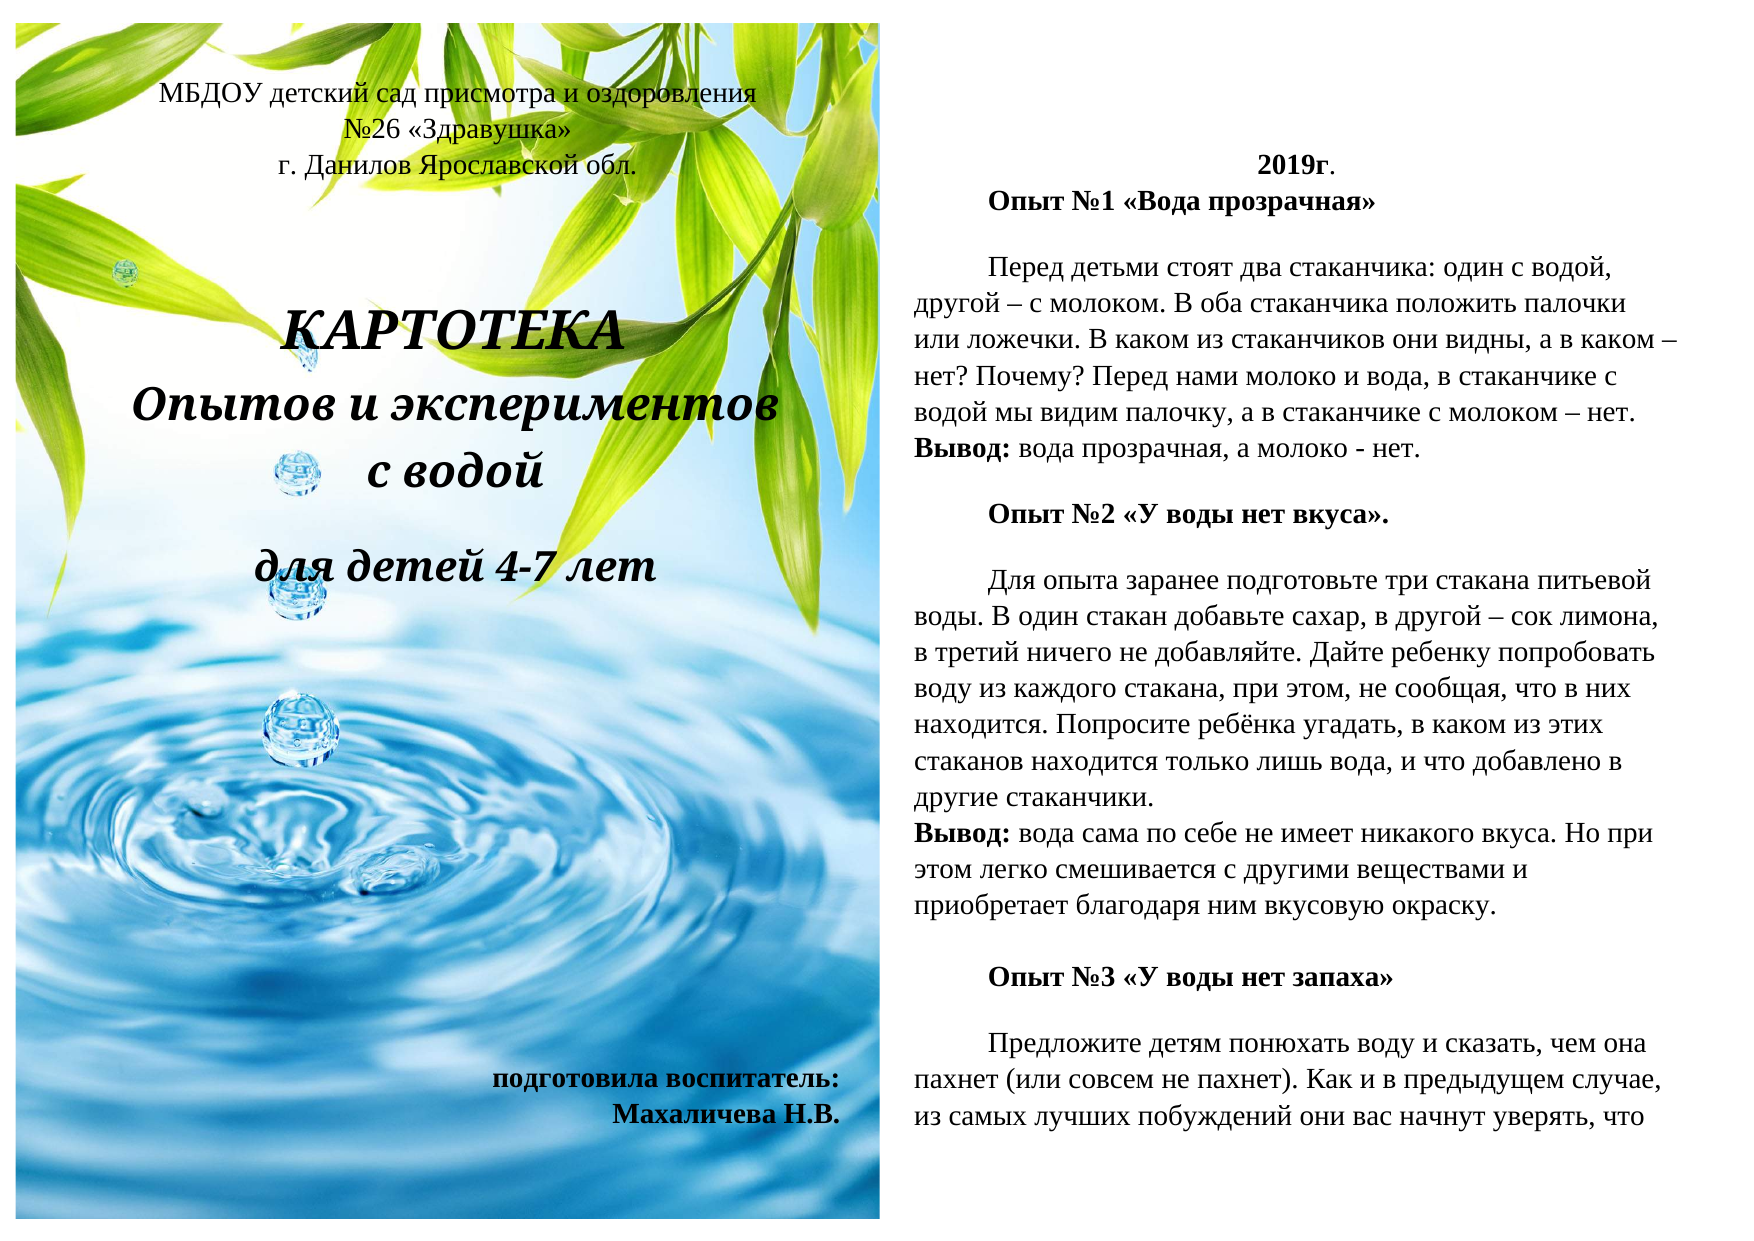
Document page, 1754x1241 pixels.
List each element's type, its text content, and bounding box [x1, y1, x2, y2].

text Опыт №3 «У воды нет запаха» [914, 959, 1679, 1023]
text МБДОУ детский сад присмотра и оздоровления [75, 75, 840, 108]
text Перед детьми стоят два стаканчика: один с водой, другой – с молоком. В оба стаканчика положить палочки или ложечки. В каком из стаканчиков они видны, а в каком – нет? Почему? Перед нами молоко и вода, в стаканчике с водой мы видим палочку, а в стаканчике с молоком – нет. Вывод: вода прозрачная, а молоко - нет. [914, 249, 1679, 494]
text Махаличева Н.В. [75, 1096, 840, 1129]
text подготовила воспитатель: [75, 1060, 840, 1093]
text 2019г. [914, 147, 1679, 181]
text Опытов и экспериментов [75, 371, 840, 434]
text с водой [75, 439, 840, 501]
text Опыт №2 «У воды нет вкуса». [914, 496, 1679, 560]
text г. Данилов Ярославской обл. [75, 147, 840, 181]
text Опыт №1 «Вода прозрачная» [914, 183, 1679, 247]
text №26 «Здравушка» [75, 111, 840, 145]
picture [15, 23, 880, 1219]
text КАРТОТЕКА [75, 292, 840, 366]
text Для опыта заранее подготовьте три стакана питьевой воды. В один стакан добавьте сахар, в другой – сок лимона, в третий ничего не добавляйте. Дайте ребенку попробовать воду из каждого стакана, при этом, не сообщая, что в них находится. Попросите ребёнка угадать, в каком из этих стаканов находится только лишь вода, и что добавлено в другие стаканчики. Вывод: вода сама по себе не имеет никакого вкуса. Но при этом легко смешивается с другими веществами и приобретает благодаря ним вкусовую окраску. [914, 562, 1679, 921]
text для детей 4-7 лет [75, 537, 840, 593]
